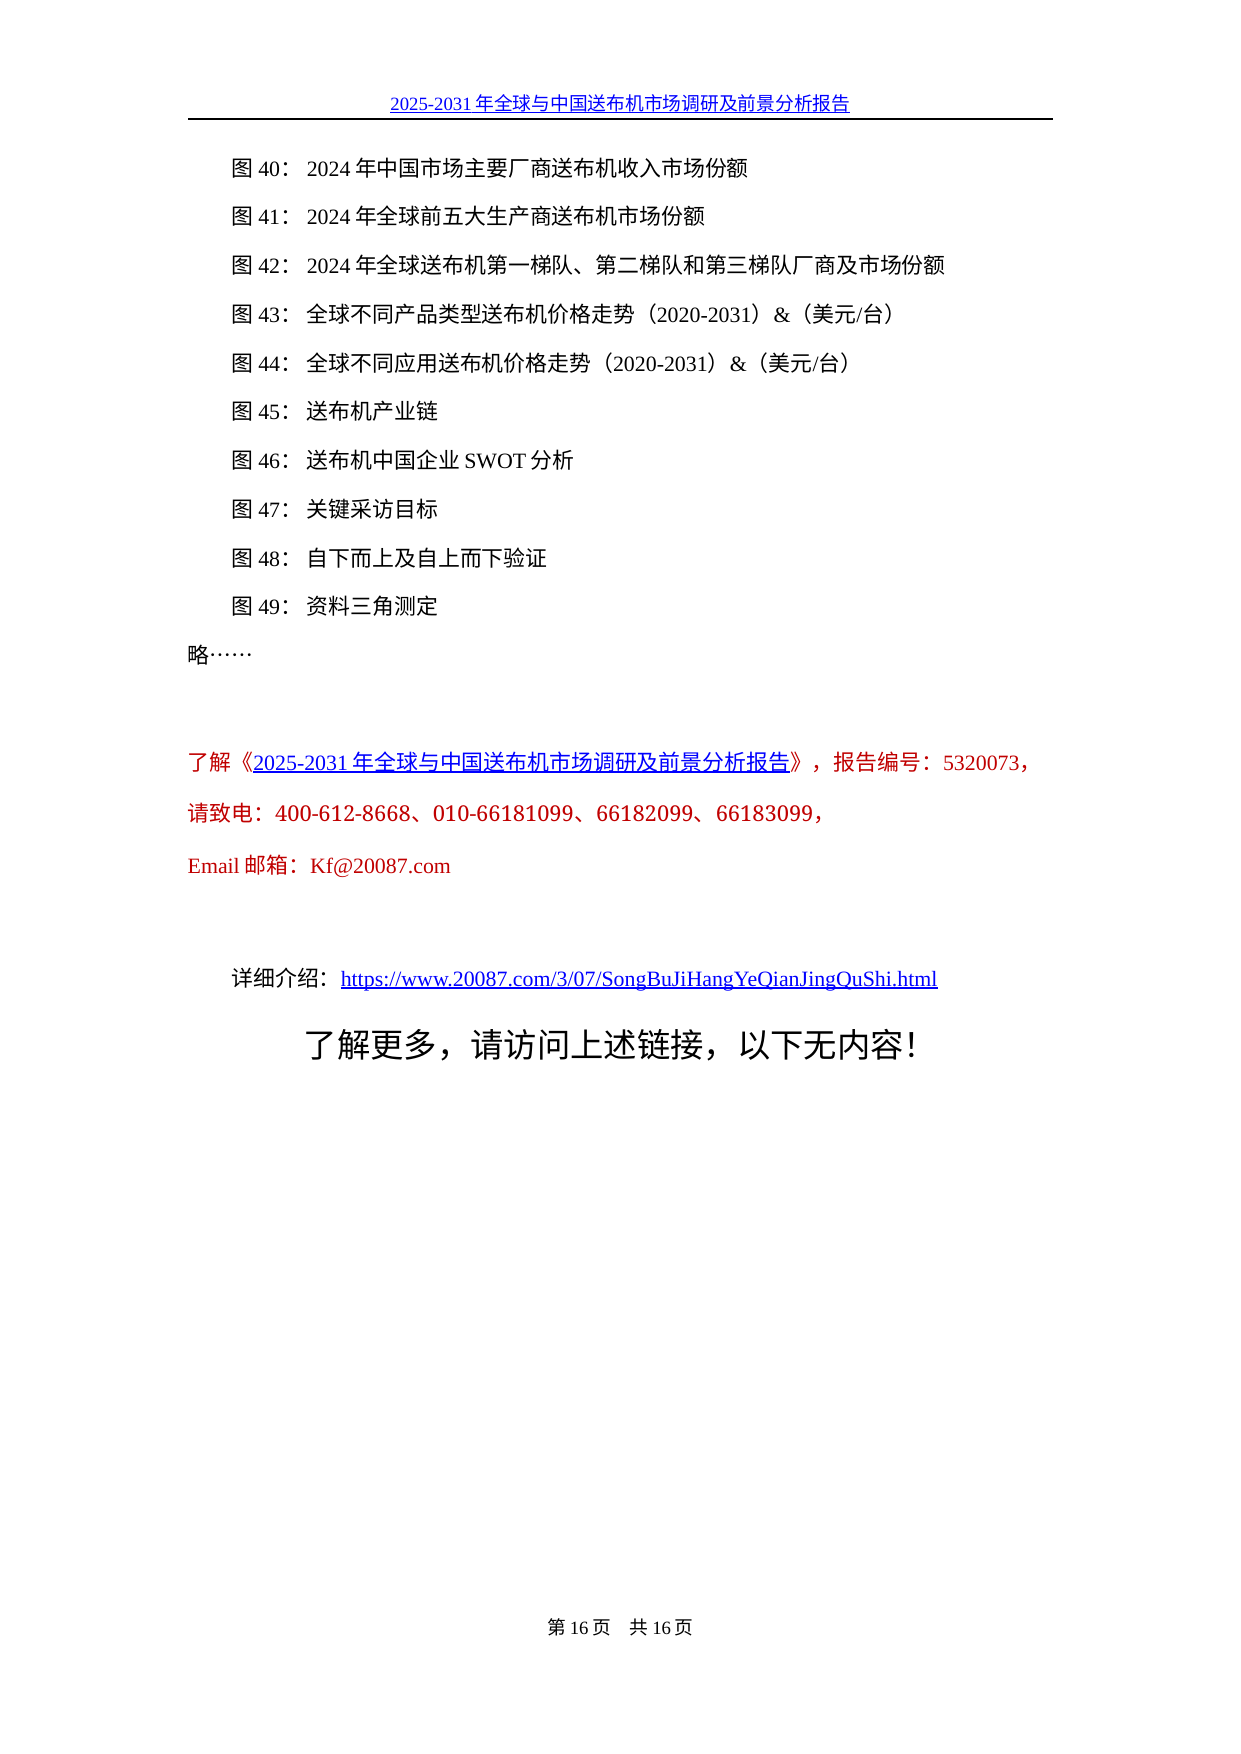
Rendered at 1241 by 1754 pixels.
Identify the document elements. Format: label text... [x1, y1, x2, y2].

text 详细介绍：https://www.20087.com/3/07/SongBuJiHangYeQianJingQuShi.html [187, 960, 1053, 993]
text Email邮箱：Kf@20087.com [187, 847, 1053, 880]
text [187, 150, 1053, 670]
text 了解《2025-2031年全球与中国送布机市场调研及前景分析报告》，报告编号：5320073， [187, 744, 1053, 777]
title 了解更多，请访问上述链接，以下无内容！ [187, 1010, 1053, 1075]
text 请致电：400-612-8668、010-66181099、66182099、66183099， [187, 796, 1053, 828]
